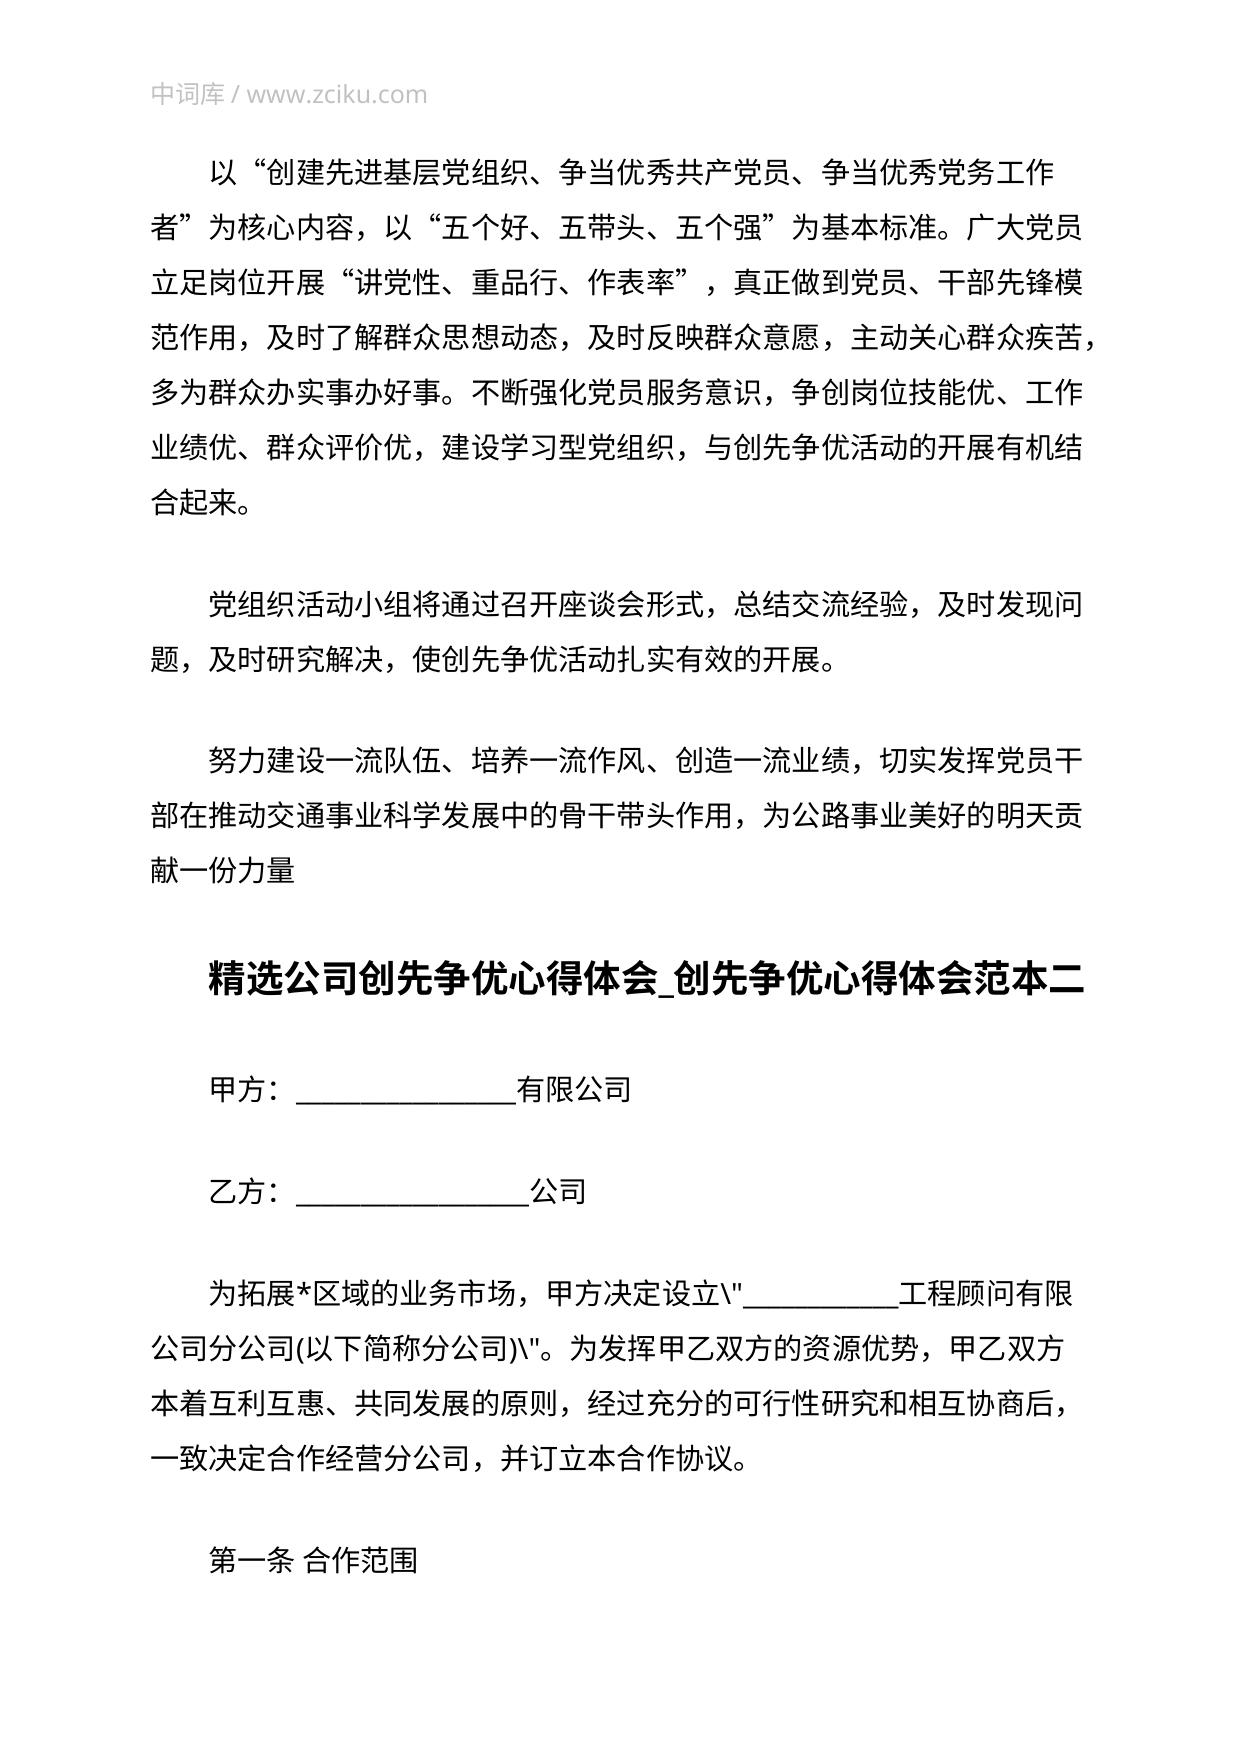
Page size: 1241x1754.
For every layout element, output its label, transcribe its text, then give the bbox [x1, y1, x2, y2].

text 甲方：_________________有限公司 [150, 1067, 1090, 1109]
text 乙方：__________________公司 [150, 1169, 1090, 1211]
text 党组织活动小组将通过召开座谈会形式，总结交流经验，及时发现问题，及时研究解决，使创先争优活动扎实有效的开展。 [150, 581, 1090, 678]
text 精选公司创先争优心得体会_创先争优心得体会范本二 [150, 949, 1090, 1004]
text 努力建设一流队伍、培养一流作风、创造一流业绩，切实发挥党员干部在推动交通事业科学发展中的骨干带头作用，为公路事业美好的明天贡献一份力量 [150, 738, 1090, 890]
text 为拓展*区域的业务市场，甲方决定设立\"____________工程顾问有限公司分公司(以下简称分公司)\"。为发挥甲乙双方的资源优势，甲乙双方本着互利互惠、共同发展的原则，经过充分的可行性研究和相互协商后，一致决定合作经营分公司，并订立本合作协议。 [150, 1271, 1090, 1478]
text 以“创建先进基层党组织、争当优秀共产党员、争当优秀党务工作者”为核心内容，以“五个好、五带头、五个强”为基本标准。广大党员立足岗位开展“讲党性、重品行、作表率”，真正做到党员、干部先锋模范作用，及时了解群众思想动态，及时反映群众意愿，主动关心群众疾苦，多为群众办实事办好事。不断强化党员服务意识，争创岗位技能优、工作业绩优、群众评价优，建设学习型党组织，与创先争优活动的开展有机结合起来。 [150, 150, 1090, 522]
text 第一条 合作范围 [150, 1538, 1090, 1580]
